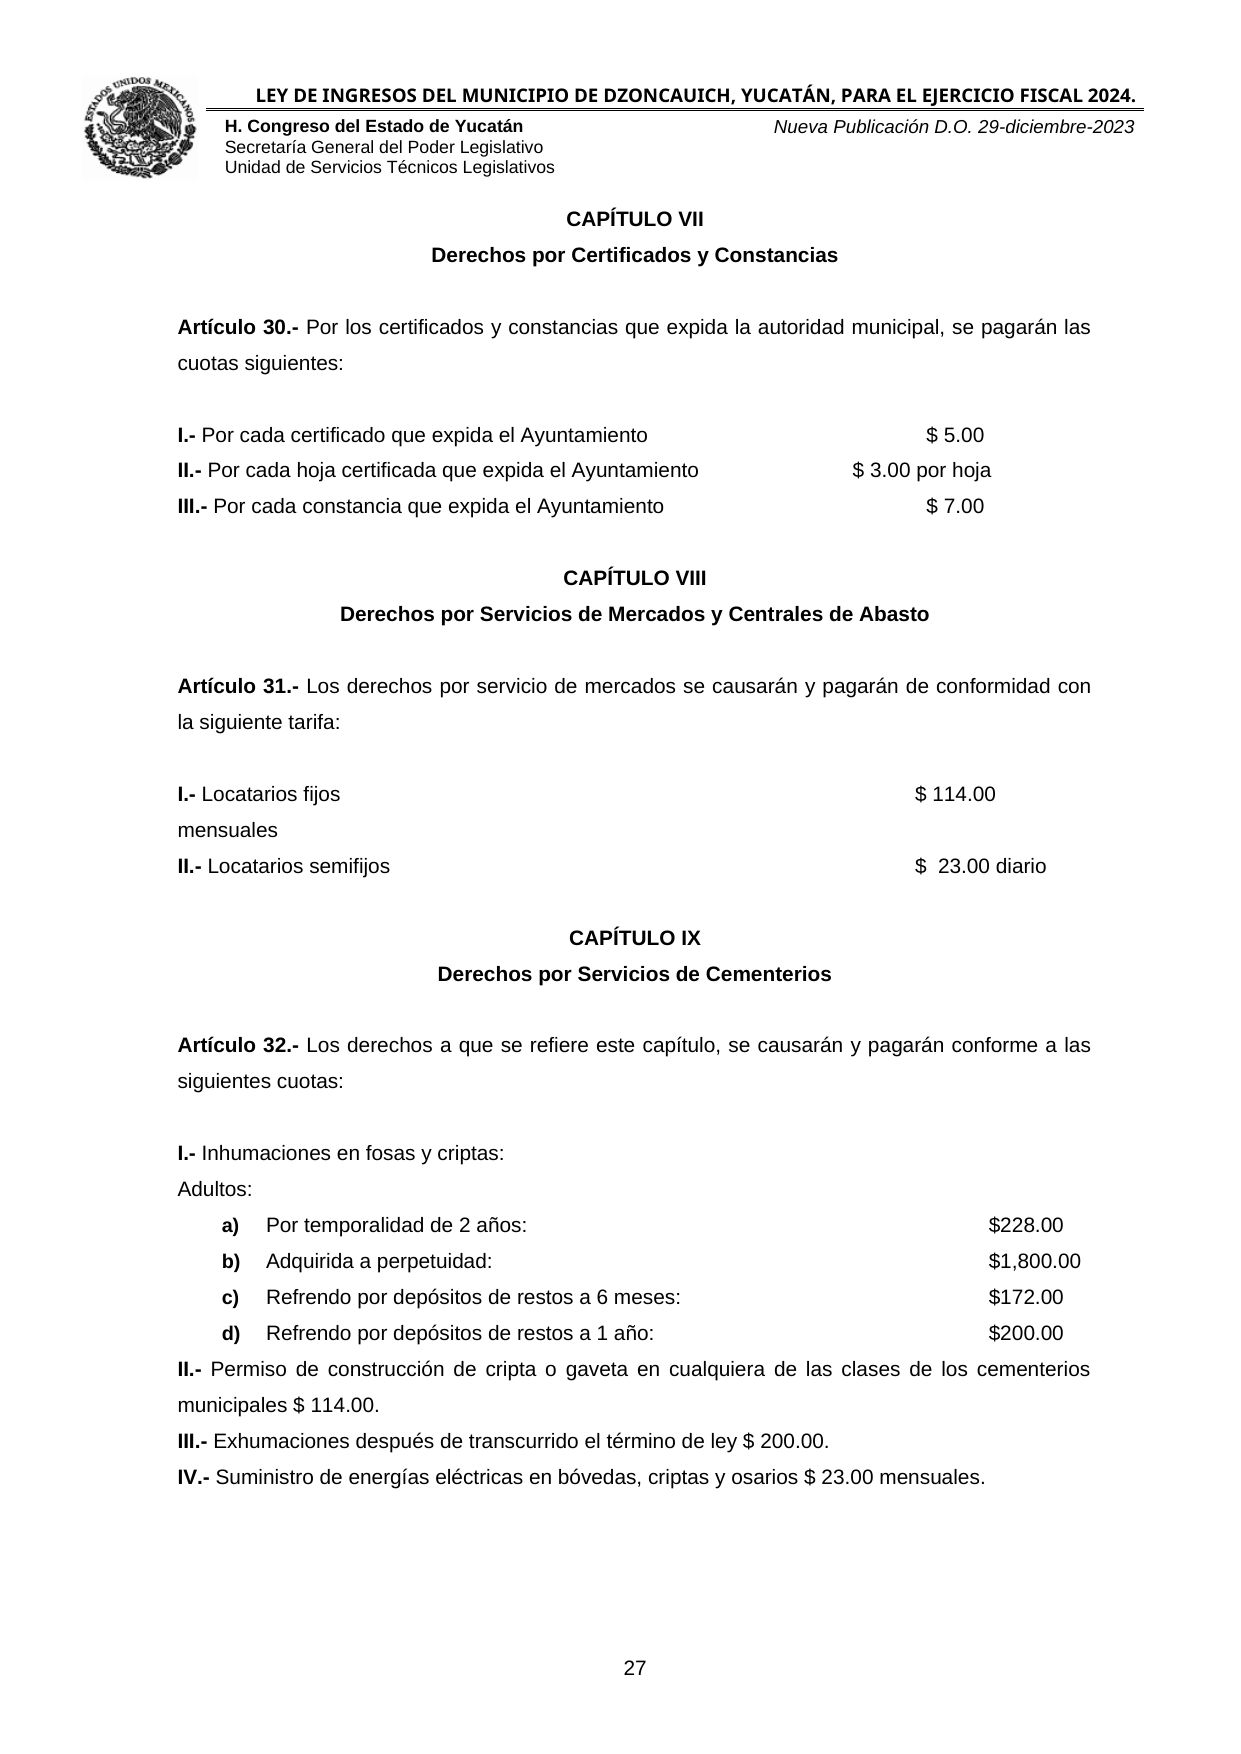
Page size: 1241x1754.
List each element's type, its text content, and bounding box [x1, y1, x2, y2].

text I.- Por cada certificado que expida el Ayuntamiento $ 5.00 [177, 422, 1092, 446]
text Artículo 31.- Los derechos por servicio de mercados se causarán y pagarán de conformidad con la siguiente tarifa: [177, 674, 1092, 734]
text I.- Locatarios fijos $ 114.00 mensuales [177, 782, 1092, 842]
text Artículo 30.- Por los certificados y constancias que expida la autoridad municipal, se pagarán las cuotas siguientes: [177, 314, 1092, 374]
text Derechos por Certificados y Constancias [177, 243, 1092, 267]
list Por temporalidad de 2 años: $228.00 [177, 1213, 1092, 1237]
text Adultos: [177, 1177, 1092, 1201]
text Derechos por Servicios de Mercados y Centrales de Abasto [177, 602, 1092, 626]
list Adquirida a perpetuidad: $1,800.00 [177, 1249, 1092, 1273]
text II.- Locatarios semifijos $ 23.00 diario [177, 854, 1092, 878]
text I.- Inhumaciones en fosas y criptas: [177, 1141, 1092, 1165]
text Derechos por Servicios de Cementerios [177, 961, 1092, 985]
text CAPÍTULO VII [177, 207, 1092, 231]
text III.- Por cada constancia que expida el Ayuntamiento $ 7.00 [177, 494, 1092, 518]
text IV.- Suministro de energías eléctricas en bóvedas, criptas y osarios $ 23.00 mensuales. [177, 1464, 1092, 1488]
list Refrendo por depósitos de restos a 1 año: $200.00 [177, 1321, 1092, 1345]
text II.- Permiso de construcción de cripta o gaveta en cualquiera de las clases de los cementerios municipales $ 114.00. [177, 1357, 1092, 1417]
text Artículo 32.- Los derechos a que se refiere este capítulo, se causarán y pagarán conforme a las siguientes cuotas: [177, 1033, 1092, 1093]
text II.- Por cada hoja certificada que expida el Ayuntamiento $ 3.00 por hoja [177, 458, 1092, 482]
text CAPÍTULO VIII [177, 566, 1092, 590]
list Refrendo por depósitos de restos a 6 meses: $172.00 [177, 1285, 1092, 1309]
text III.- Exhumaciones después de transcurrido el término de ley $ 200.00. [177, 1429, 1092, 1453]
text CAPÍTULO IX [177, 926, 1092, 949]
